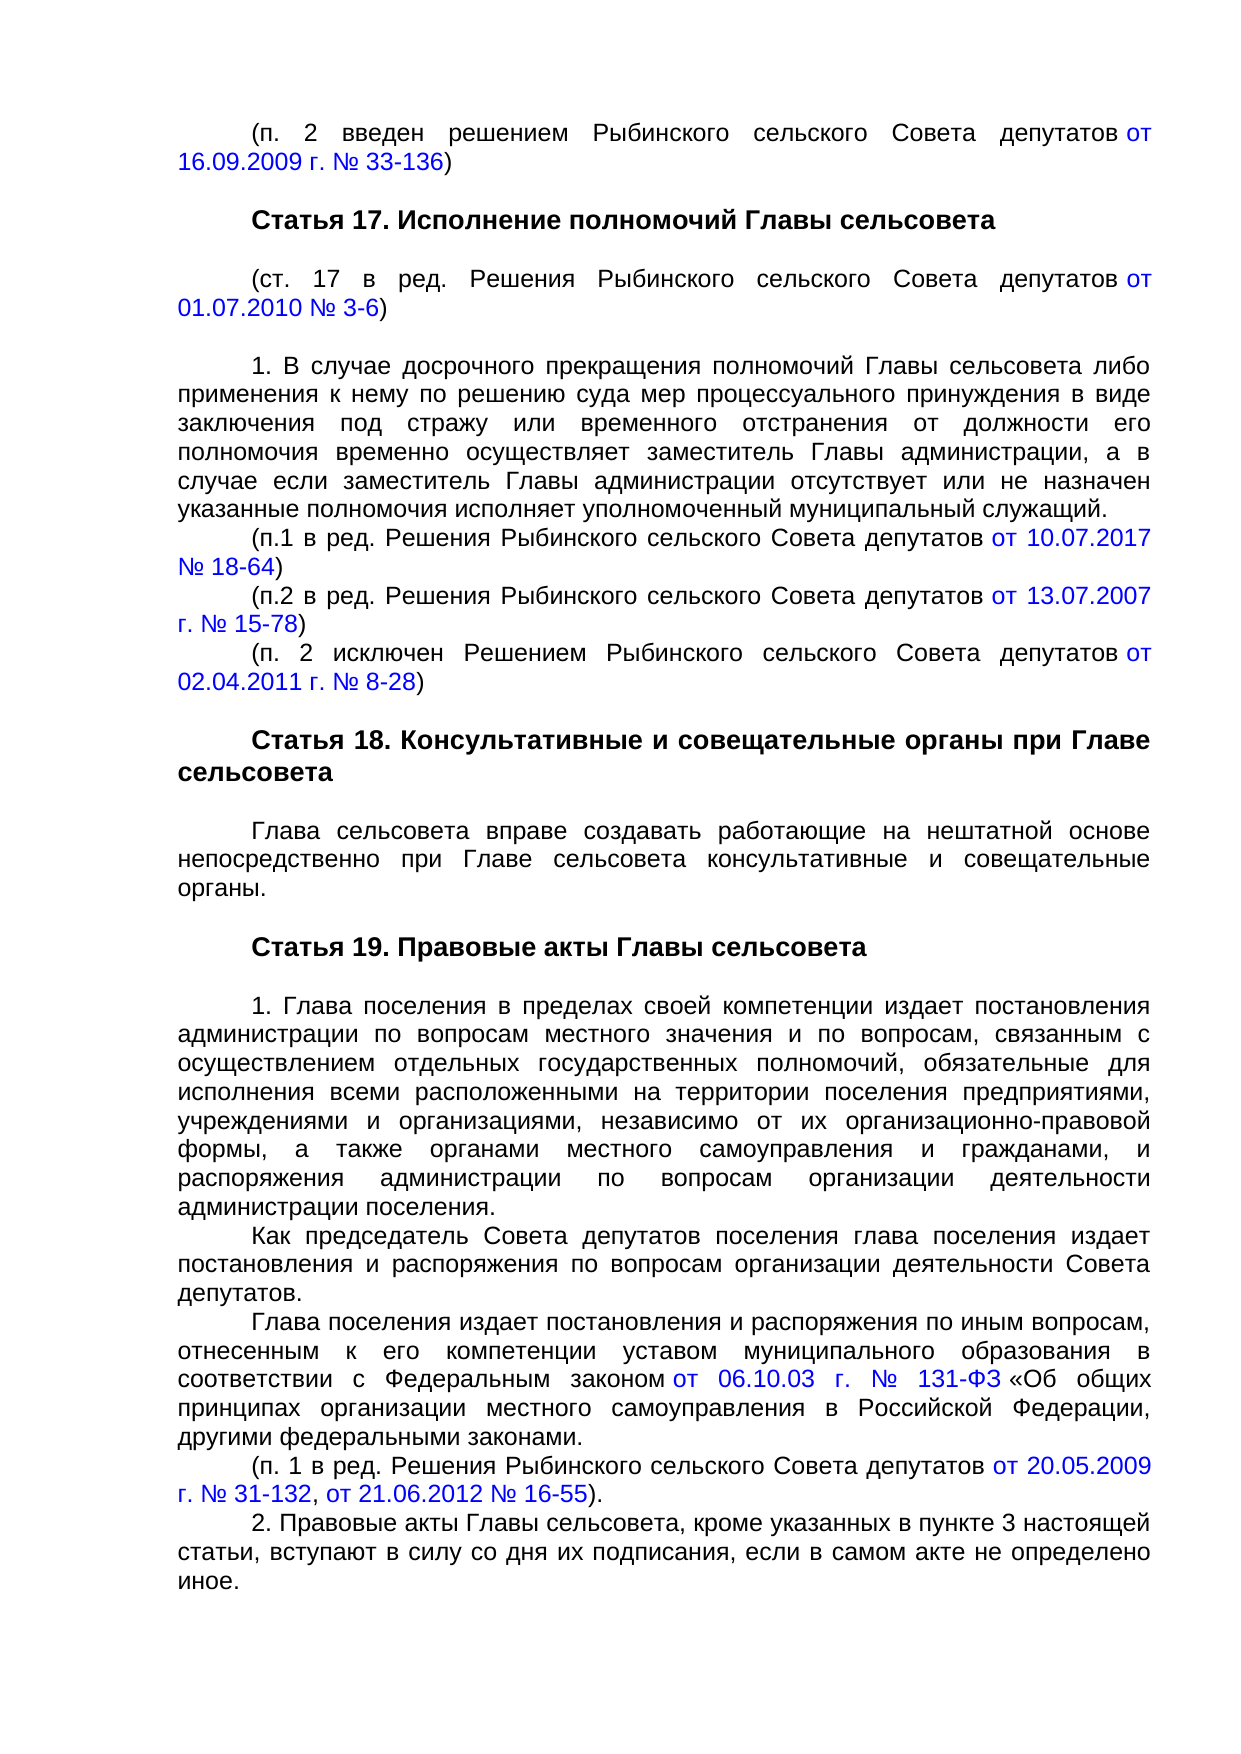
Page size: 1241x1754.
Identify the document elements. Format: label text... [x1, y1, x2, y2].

text (п. 1 в ред. Решения Рыбинского сельского Совета депутатов от 20.05.2009 г. № 31-132, от 21.06.2012 № 16-55). [177, 1451, 1152, 1508]
text (п. 2 введен решением Рыбинского сельского Совета депутатов от 16.09.2009 г. № 33-136) [177, 118, 1152, 176]
text Статья 18. Консультативные и совещательные органы при Главе сельсовета [177, 724, 1152, 787]
text Глава сельсовета вправе создавать работающие на нештатной основе непосредственно при Главе сельсовета консультативные и совещательные органы. [177, 816, 1152, 902]
text Статья 17. Исполнение полномочий Главы сельсовета [177, 204, 1152, 236]
text (ст. 17 в ред. Решения Рыбинского сельского Совета депутатов от 01.07.2010 № 3-6) [177, 264, 1152, 322]
text 1. В случае досрочного прекращения полномочий Главы сельсовета либо применения к нему по решению суда мер процессуального принуждения в виде заключения под стражу или временного отстранения от должности его полномочия временно осуществляет заместитель Главы администрации, а в случае если заместитель Главы администрации отсутствует или не назначен указанные полномочия исполняет уполномоченный муниципальный служащий. [177, 351, 1152, 523]
text Как председатель Совета депутатов поселения глава поселения издает постановления и распоряжения по вопросам организации деятельности Совета депутатов. [177, 1221, 1152, 1307]
text (п. 2 исключен Решением Рыбинского сельского Совета депутатов от 02.04.2011 г. № 8-28) [177, 638, 1152, 696]
text Глава поселения издает постановления и распоряжения по иным вопросам, отнесенным к его компетенции уставом муниципального образования в соответствии с Федеральным законом от 06.10.03 г. № 131-ФЗ «Об общих принципах организации местного самоуправления в Российской Федерации, другими федеральными законами. [177, 1307, 1152, 1451]
text (п.1 в ред. Решения Рыбинского сельского Совета депутатов от 10.07.2017 № 18-64) [177, 523, 1152, 581]
text 1. Глава поселения в пределах своей компетенции издает постановления администрации по вопросам местного значения и по вопросам, связанным с осуществлением отдельных государственных полномочий, обязательные для исполнения всеми расположенными на территории поселения предприятиями, учреждениями и организациями, независимо от их организационно-правовой формы, а также органами местного самоуправления и гражданами, и распоряжения администрации по вопросам организации деятельности администрации поселения. [177, 991, 1152, 1221]
text 2. Правовые акты Главы сельсовета, кроме указанных в пункте 3 настоящей статьи, вступают в силу со дня их подписания, если в самом акте не определено иное. [177, 1508, 1152, 1594]
text Статья 19. Правовые акты Главы сельсовета [177, 931, 1152, 962]
text (п.2 в ред. Решения Рыбинского сельского Совета депутатов от 13.07.2007 г. № 15-78) [177, 581, 1152, 638]
